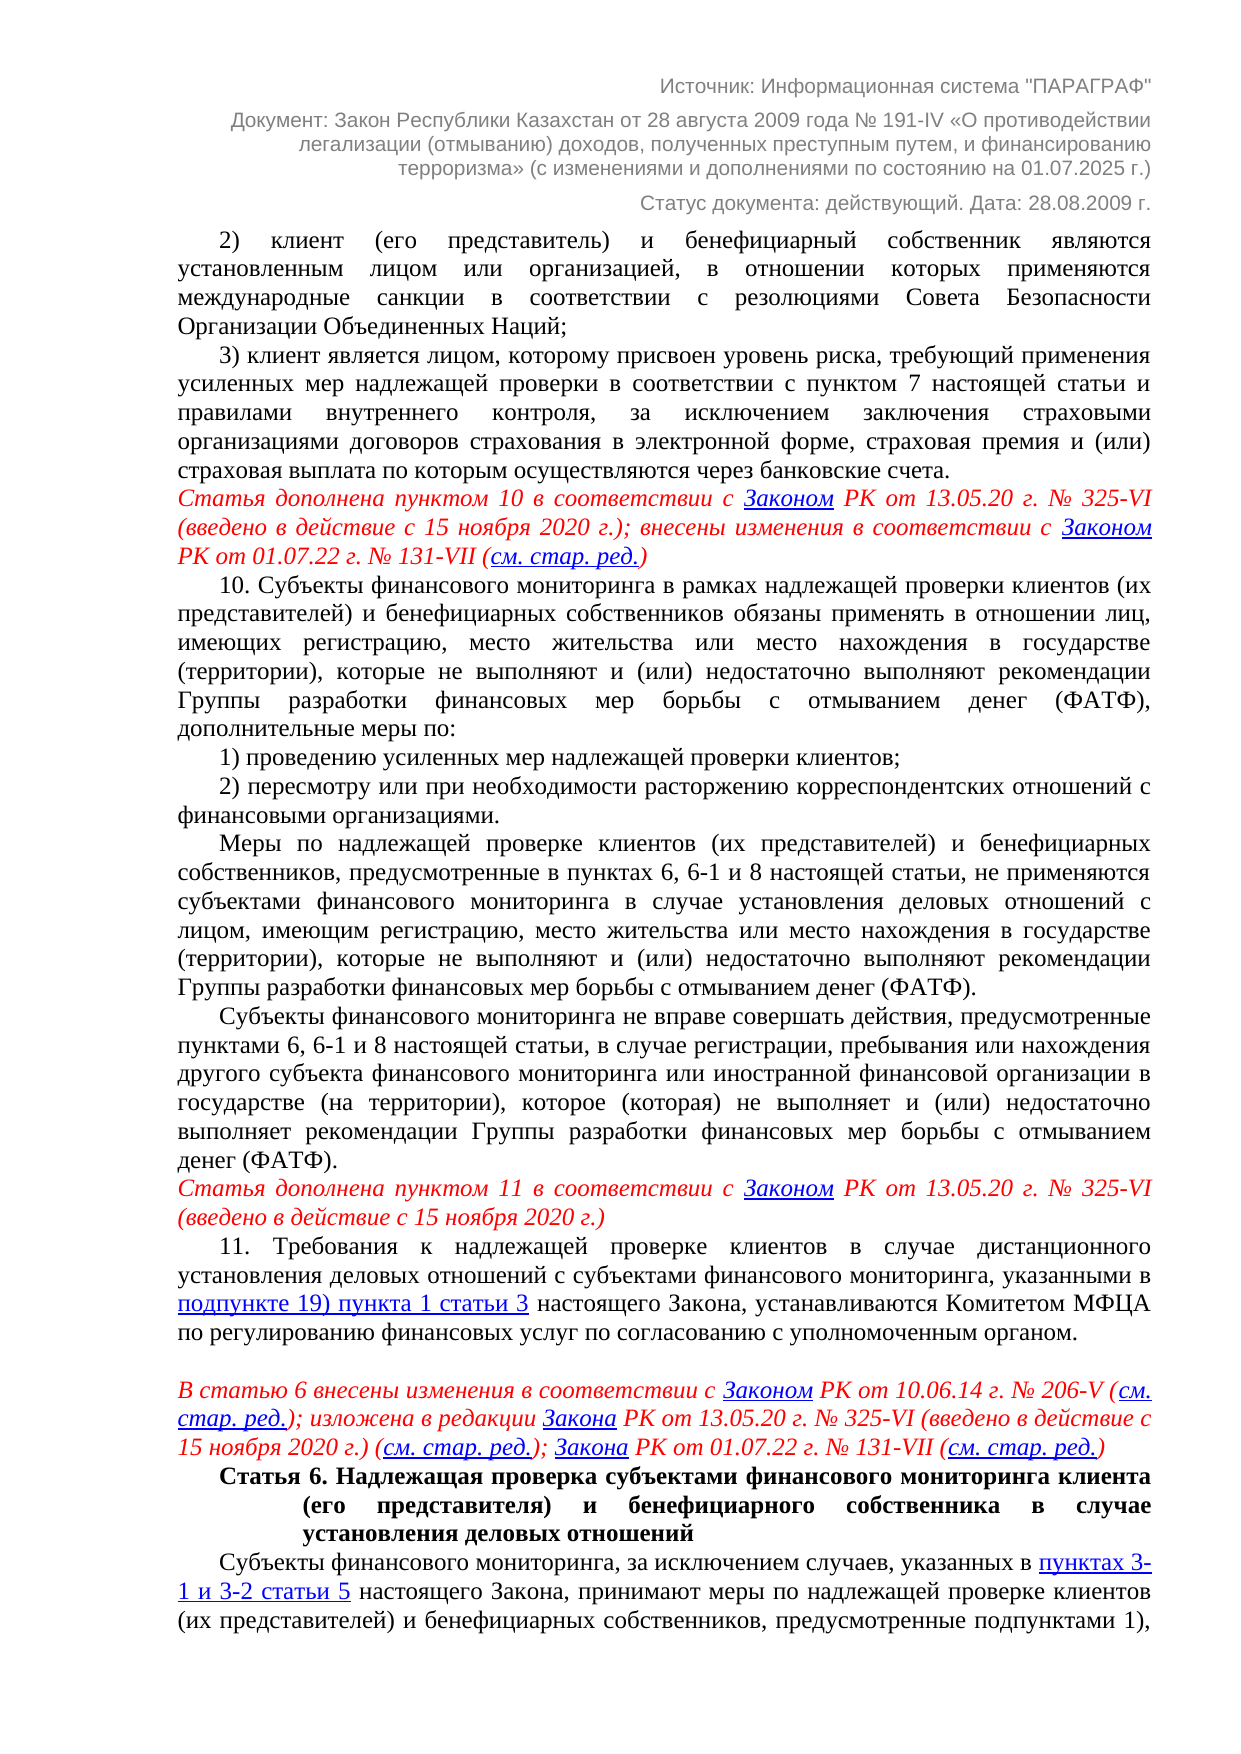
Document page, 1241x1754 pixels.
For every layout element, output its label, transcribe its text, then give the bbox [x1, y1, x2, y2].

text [177, 1547, 1152, 1633]
text В статью 6 внесены изменения в соответствии с Законом РК от 10.06.14 г. № 206-V (см. стар. ред.); изложена в редакции Закона РК от 13.05.20 г. № 325-VI (введено в действие с 15 ноября 2020 г.) (см. стар. ред.); Закона РК от 01.07.22 г. № 131-VII (см. стар. ред.) [177, 1375, 1152, 1461]
text Субъекты финансового мониторинга не вправе совершать действия, предусмотренные пунктами 6, 6-1 и 8 настоящей статьи, в случае регистрации, пребывания или нахождения другого субъекта финансового мониторинга или иностранной финансовой организации в государстве (на территории), которое (которая) не выполняет и (или) недостаточно выполняет рекомендации Группы разработки финансовых мер борьбы с отмыванием денег (ФАТФ). [177, 1001, 1152, 1173]
text 3) клиент является лицом, которому присвоен уровень риска, требующий применения усиленных мер надлежащей проверки в соответствии с пунктом 7 настоящей статьи и правилами внутреннего контроля, за исключением заключения страховыми организациями договоров страхования в электронной форме, страховая премия и (или) страховая выплата по которым осуществляются через банковские счета. [177, 340, 1152, 483]
text 11. Требования к надлежащей проверке клиентов в случае дистанционного установления деловых отношений с субъектами финансового мониторинга, указанными в подпункте 19) пункта 1 статьи 3 настоящего Закона, устанавливаются Комитетом МФЦА по регулированию финансовых услуг по согласованию с уполномоченным органом. [177, 1231, 1152, 1346]
text Статья 6. Надлежащая проверка субъектами финансового мониторинга клиента (его представителя) и бенефициарного собственника в случае установления деловых отношений [219, 1461, 1152, 1547]
text 2) пересмотру или при необходимости расторжению корреспондентских отношений с финансовыми организациями. [177, 771, 1152, 828]
text Статья дополнена пунктом 10 в соответствии с Законом РК от 13.05.20 г. № 325-VI (введено в действие с 15 ноября 2020 г.); внесены изменения в соответствии с Законом РК от 01.07.22 г. № 131-VII (см. стар. ред.) [177, 483, 1152, 570]
text 1) проведению усиленных мер надлежащей проверки клиентов; [177, 742, 1152, 771]
text Статья дополнена пунктом 11 в соответствии с Законом РК от 13.05.20 г. № 325-VI (введено в действие с 15 ноября 2020 г.) [177, 1173, 1152, 1231]
text Меры по надлежащей проверке клиентов (их представителей) и бенефициарных собственников, предусмотренные в пунктах 6, 6-1 и 8 настоящей статьи, не применяются субъектами финансового мониторинга в случае установления деловых отношений с лицом, имеющим регистрацию, место жительства или место нахождения в государстве (территории), которые не выполняют и (или) недостаточно выполняют рекомендации Группы разработки финансовых мер борьбы с отмыванием денег (ФАТФ). [177, 828, 1152, 1001]
text 2) клиент (его представитель) и бенефициарный собственник являются установленным лицом или организацией, в отношении которых применяются международные санкции в соответствии с резолюциями Совета Безопасности Организации Объединенных Наций; [177, 225, 1152, 340]
text 10. Субъекты финансового мониторинга в рамках надлежащей проверки клиентов (их представителей) и бенефициарных собственников обязаны применять в отношении лиц, имеющих регистрацию, место жительства или место нахождения в государстве (территории), которые не выполняют и (или) недостаточно выполняют рекомендации Группы разработки финансовых мер борьбы с отмыванием денег (ФАТФ), дополнительные меры по: [177, 570, 1152, 742]
